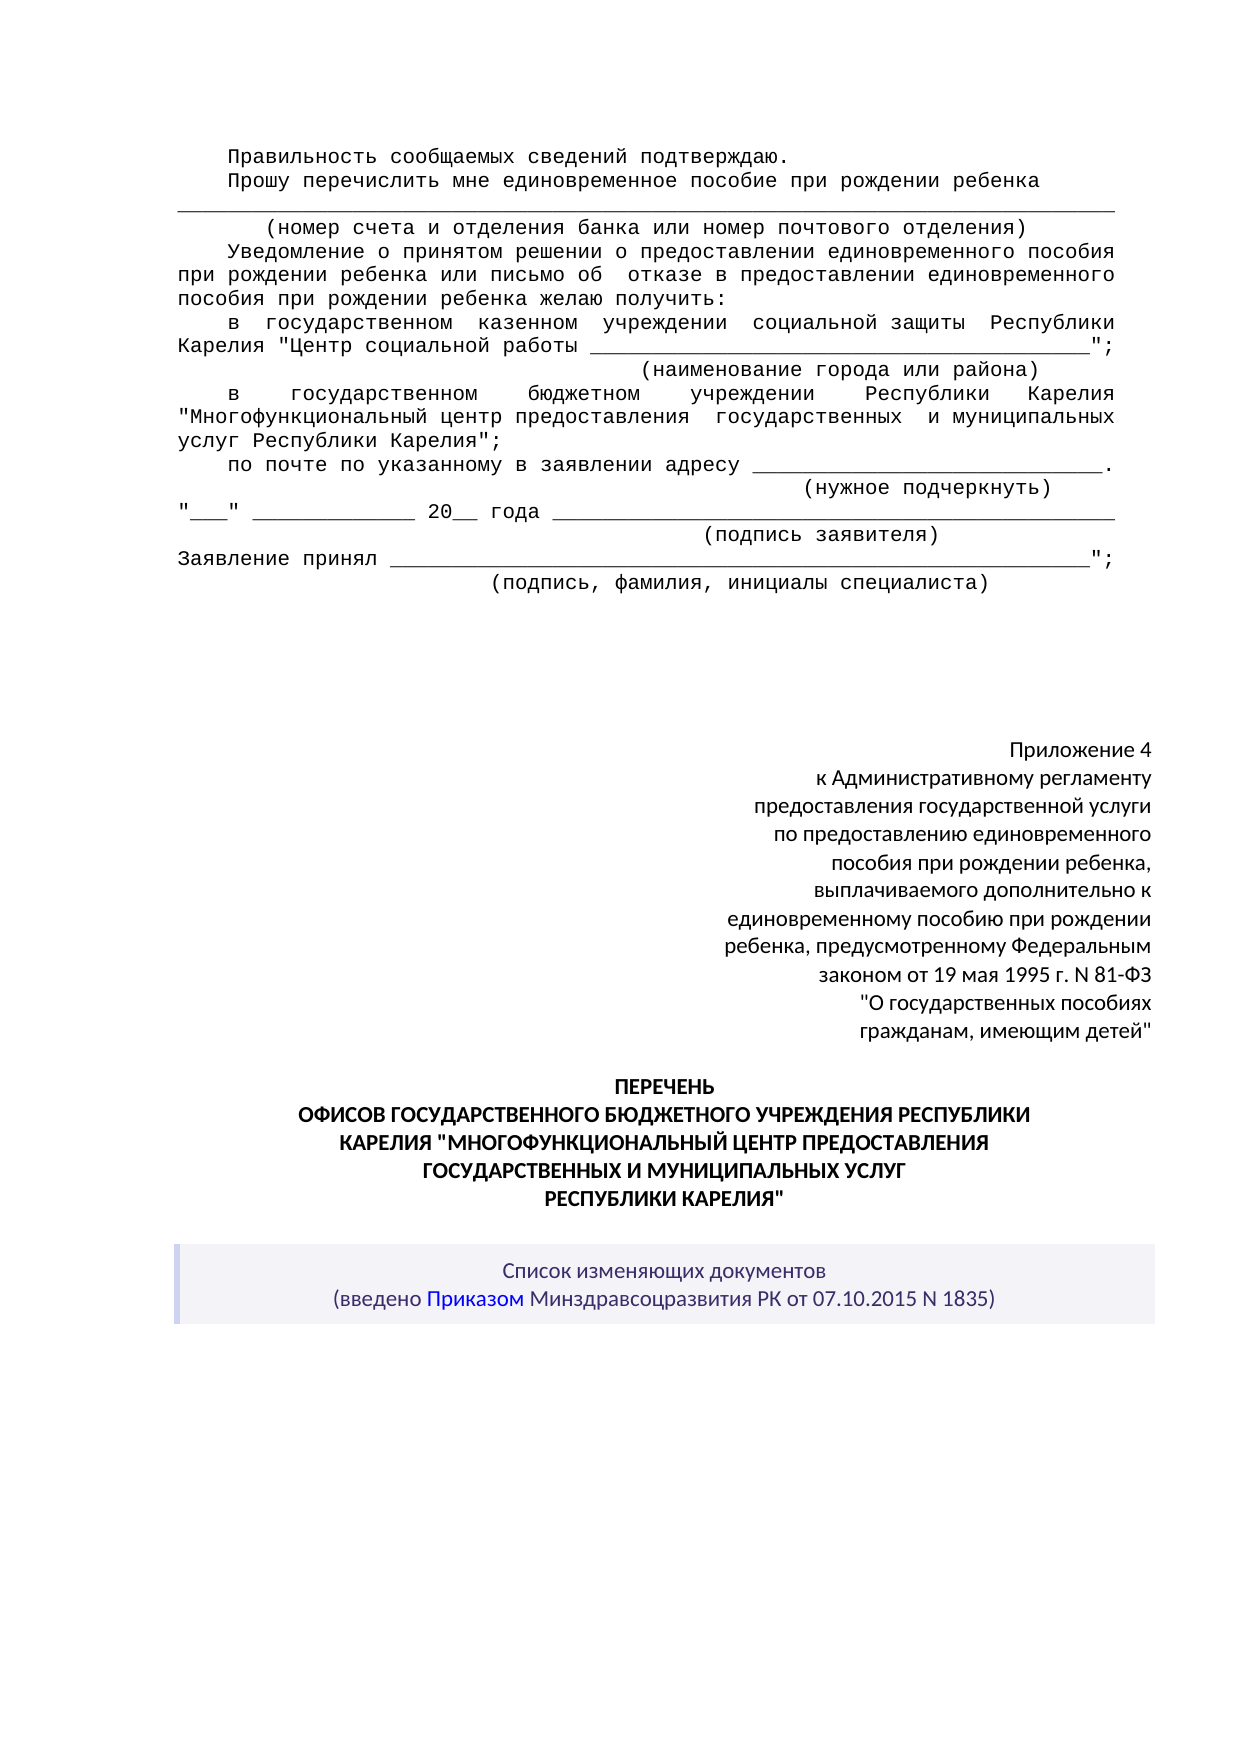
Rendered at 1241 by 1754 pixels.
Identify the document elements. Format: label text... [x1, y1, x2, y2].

text (подпись, фамилия, инициалы специалиста) [177, 572, 1152, 595]
text Правильность сообщаемых сведений подтверждаю. [177, 146, 1152, 170]
text в государственном казенном учреждении социальной защиты Республики [177, 312, 1152, 335]
text "О государственных пособиях [177, 988, 1152, 1016]
text выплачиваемого дополнительно к [177, 876, 1152, 904]
text ___________________________________________________________________________ [177, 193, 1152, 217]
title ОФИСОВ ГОСУДАРСТВЕННОГО БЮДЖЕТНОГО УЧРЕЖДЕНИЯ РЕСПУБЛИКИ [177, 1100, 1152, 1128]
text в государственном бюджетном учреждении Республики Карелия [177, 383, 1152, 406]
text Карелия "Центр социальной работы ________________________________________"; [177, 335, 1152, 359]
text (подпись заявителя) [177, 524, 1152, 548]
text Заявление принял ________________________________________________________"; [177, 548, 1152, 572]
text при рождении ребенка или письмо об отказе в предоставлении единовременного [177, 264, 1152, 288]
text по предоставлению единовременного [177, 819, 1152, 848]
text "Многофункциональный центр предоставления государственных и муниципальных [177, 406, 1152, 430]
text (наименование города или района) [177, 359, 1152, 383]
title ГОСУДАРСТВЕННЫХ И МУНИЦИПАЛЬНЫХ УСЛУГ [177, 1156, 1152, 1184]
text "___" _____________ 20__ года _____________________________________________ [177, 501, 1152, 524]
text единовременному пособию при рождении [177, 904, 1152, 932]
text к Административному регламенту [177, 763, 1152, 792]
text гражданам, имеющим детей" [177, 1016, 1152, 1044]
text пособия при рождении ребенка, [177, 848, 1152, 876]
text (номер счета и отделения банка или номер почтового отделения) [177, 217, 1152, 241]
title КАРЕЛИЯ "МНОГОФУНКЦИОНАЛЬНЫЙ ЦЕНТР ПРЕДОСТАВЛЕНИЯ [177, 1128, 1152, 1156]
text законом от 19 мая 1995 г. N 81-ФЗ [177, 960, 1152, 988]
table_header Список изменяющих документов (введено Приказом Минздравсоцразвития РК от 07.10.2015 N 1835) [180, 1244, 1149, 1324]
title РЕСПУБЛИКИ КАРЕЛИЯ" [177, 1184, 1152, 1212]
title ПЕРЕЧЕНЬ [177, 1072, 1152, 1100]
text услуг Республики Карелия"; [177, 430, 1152, 453]
text пособия при рождении ребенка желаю получить: [177, 288, 1152, 312]
text Уведомление о принятом решении о предоставлении единовременного пособия [177, 241, 1152, 264]
text предоставления государственной услуги [177, 792, 1152, 819]
text по почте по указанному в заявлении адресу ____________________________. [177, 453, 1152, 477]
text ребенка, предусмотренному Федеральным [177, 932, 1152, 960]
text Приложение 4 [177, 736, 1152, 763]
text (нужное подчеркнуть) [177, 477, 1152, 501]
text Прошу перечислить мне единовременное пособие при рождении ребенка [177, 170, 1152, 193]
